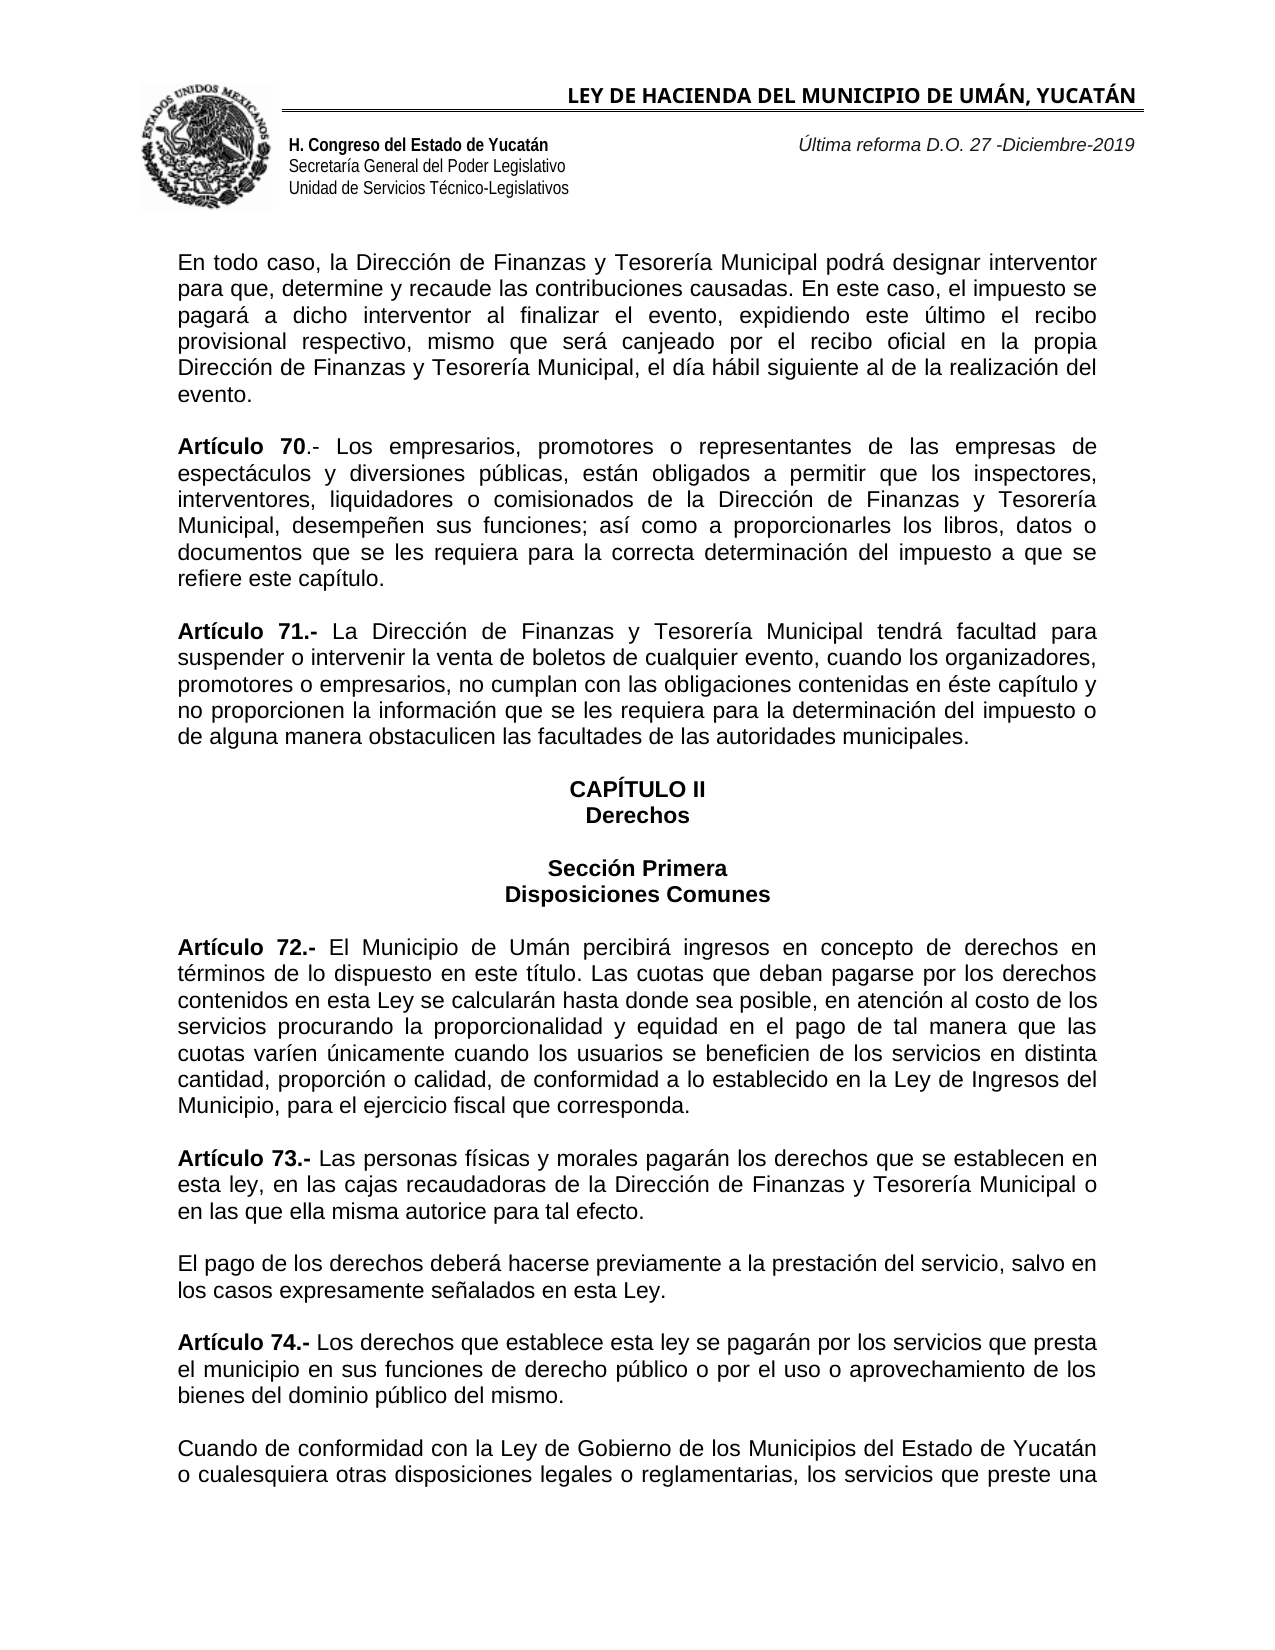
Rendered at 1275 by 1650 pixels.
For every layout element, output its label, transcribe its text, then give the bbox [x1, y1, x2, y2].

text Derechos [177, 802, 1098, 829]
text El pago de los derechos deberá hacerse previamente a la prestación del servicio, salvo en los casos expresamente señalados en esta Ley. [177, 1250, 1098, 1303]
text Artículo 73.- Las personas físicas y morales pagarán los derechos que se establecen en esta ley, en las cajas recaudadoras de la Dirección de Finanzas y Tesorería Municipal o en las que ella misma autorice para tal efecto. [177, 1145, 1098, 1224]
text Artículo 74.- Los derechos que establece esta ley se pagarán por los servicios que presta el municipio en sus funciones de derecho público o por el uso o aprovechamiento de los bienes del dominio público del mismo. [177, 1329, 1098, 1408]
text Artículo 71.- La Dirección de Finanzas y Tesorería Municipal tendrá facultad para suspender o intervenir la venta de boletos de cualquier evento, cuando los organizadores, promotores o empresarios, no cumplan con las obligaciones contenidas en éste capítulo y no proporcionen la información que se les requiera para la determinación del impuesto o de alguna manera obstaculicen las facultades de las autoridades municipales. [177, 618, 1098, 749]
text Sección Primera [177, 855, 1098, 881]
text Artículo 72.- El Municipio de Umán percibirá ingresos en concepto de derechos en términos de lo dispuesto en este título. Las cuotas que deban pagarse por los derechos contenidos en esta Ley se calcularán hasta donde sea posible, en atención al costo de los servicios procurando la proporcionalidad y equidad en el pago de tal manera que las cuotas varíen únicamente cuando los usuarios se beneficien de los servicios en distinta cantidad, proporción o calidad, de conformidad a lo establecido en la Ley de Ingresos del Municipio, para el ejercicio fiscal que corresponda. [177, 934, 1098, 1118]
text En todo caso, la Dirección de Finanzas y Tesorería Municipal podrá designar interventor para que, determine y recaude las contribuciones causadas. En este caso, el impuesto se pagará a dicho interventor al finalizar el evento, expidiendo este último el recibo provisional respectivo, mismo que será canjeado por el recibo oficial en la propia Dirección de Finanzas y Tesorería Municipal, el día hábil siguiente al de la realización del evento. [177, 249, 1098, 407]
text Artículo 70.- Los empresarios, promotores o representantes de las empresas de espectáculos y diversiones públicas, están obligados a permitir que los inspectores, interventores, liquidadores o comisionados de la Dirección de Finanzas y Tesorería Municipal, desempeñen sus funciones; así como a proporcionarles los libros, datos o documentos que se les requiera para la correcta determinación del impuesto a que se refiere este capítulo. [177, 433, 1098, 591]
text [177, 1435, 1098, 1487]
text Disposiciones Comunes [177, 881, 1098, 908]
text CAPÍTULO II [177, 776, 1098, 802]
